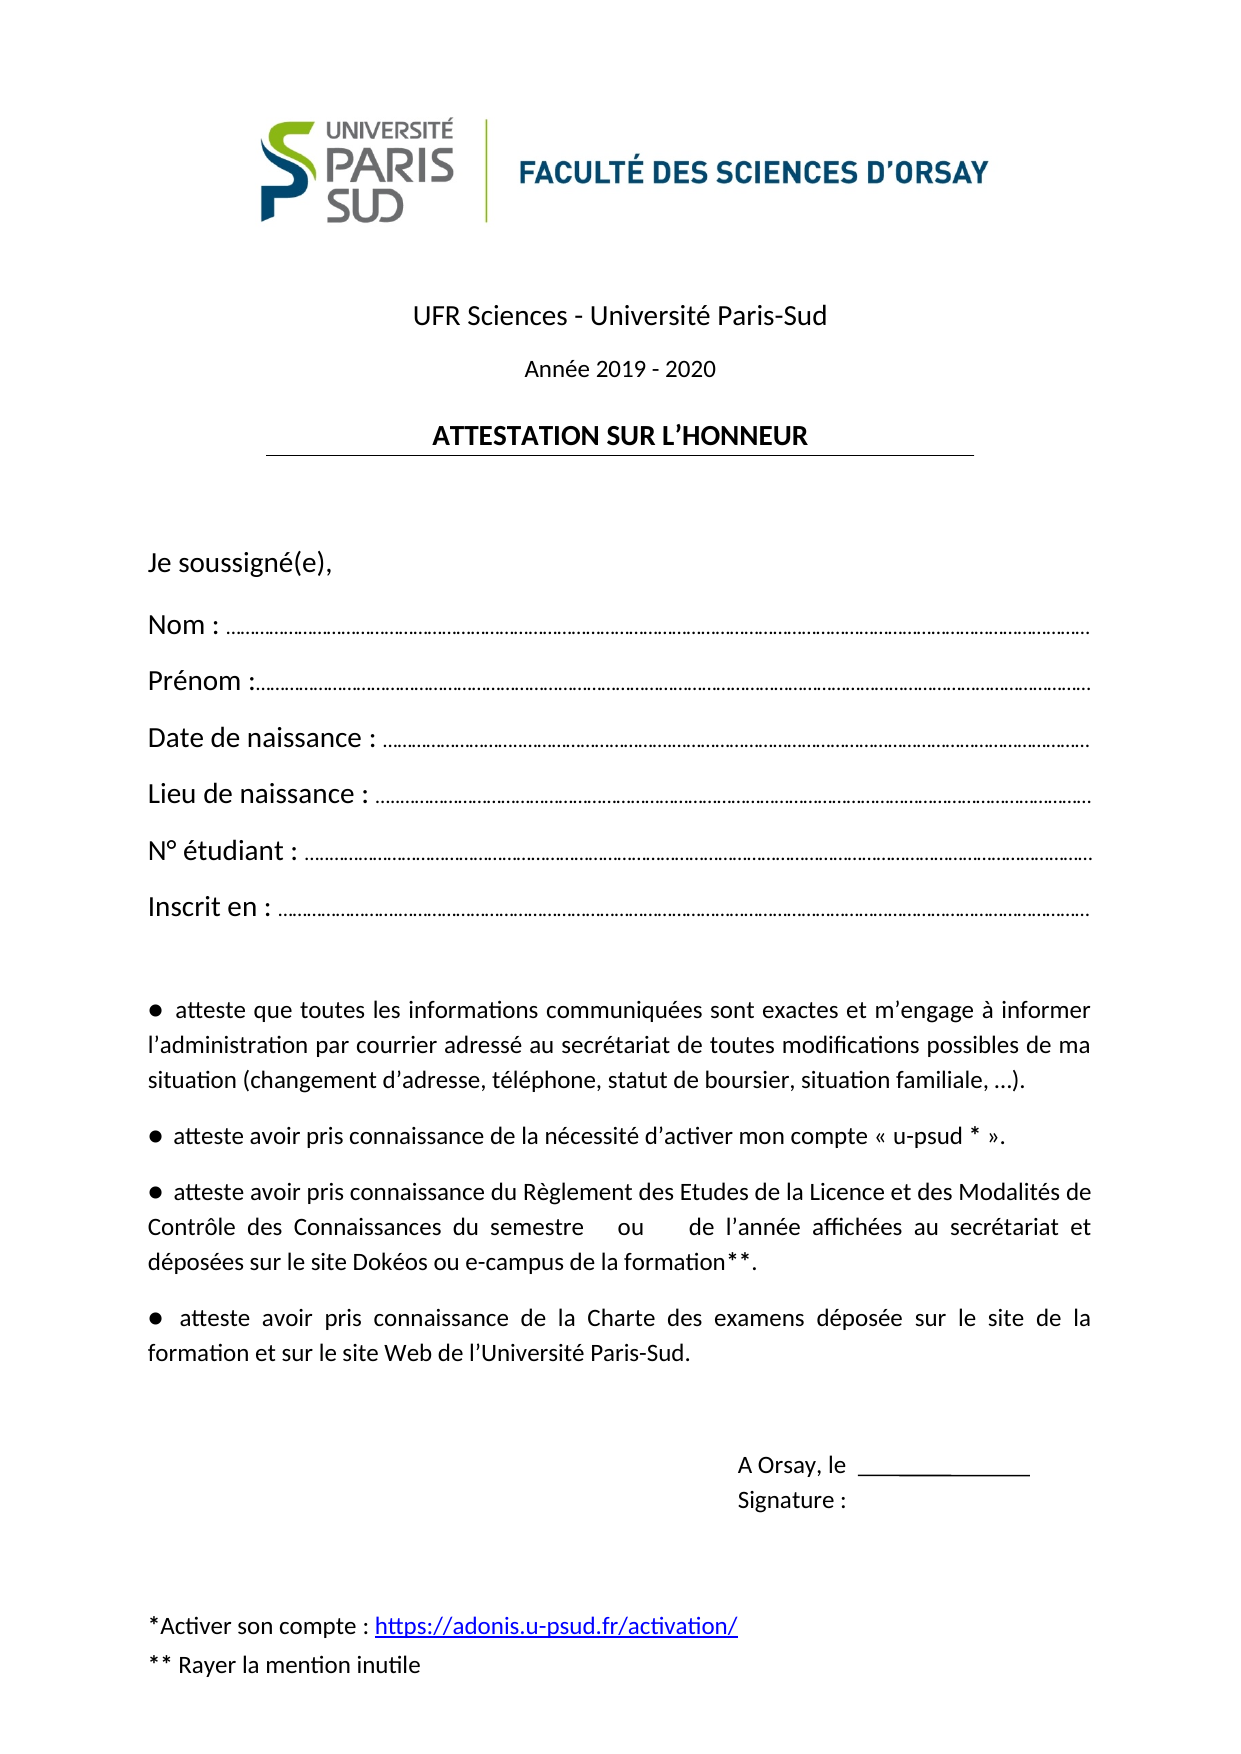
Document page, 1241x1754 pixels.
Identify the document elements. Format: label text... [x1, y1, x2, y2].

text atteste avoir pris connaissance de la nécessité d’activer mon compte « u-psud * ». [148, 1121, 1093, 1151]
text atteste avoir pris connaissance de la Charte des examens déposée sur le site de la formation et sur le site Web de l’Université Paris-Sud. [148, 1302, 1093, 1368]
text Nom : ……………………………………………………………………………………………………………………………………………………………… [148, 606, 1093, 642]
text Prénom :………………………………………………………………………………………………………………………………………………………… [148, 662, 1093, 698]
text Lieu de naissance : …..……………………………………………………………………………………………………………………………… [148, 775, 1093, 811]
text A Orsay, le Signature : [148, 1449, 1093, 1514]
text atteste avoir pris connaissance du Règlement des Etudes de la Licence et des Modalités de Contrôle des Connaissances du semestre ou de l’année affichées au secrétariat et déposées sur le site Dokéos ou e-campus de la formation**. [148, 1176, 1093, 1277]
text Inscrit en : …………………….……………………………………………………………………………………………………………………………… [148, 888, 1093, 924]
text ** Rayer la mention inutile [148, 1649, 1093, 1680]
picture [200, 73, 1040, 272]
text ATTESTATION SUR L’HONNEUR [266, 417, 974, 455]
text UFR Sciences - Université Paris-Sud [148, 297, 1093, 332]
text Date de naissance : ………………………..………………………….…………………………………………………………………………… [148, 719, 1093, 754]
text Je soussigné(e), [148, 544, 1093, 580]
text atteste que toutes les informations communiquées sont exactes et m’engage à informer l’administration par courrier adressé au secrétariat de toutes modifications possibles de ma situation (changement d’adresse, téléphone, statut de boursier, situation familiale, …). [148, 995, 1093, 1095]
text N° étudiant : …..…………………………………………………………………………………………………………………………………………… [148, 832, 1093, 867]
text Année 2019 - 2020 [148, 353, 1093, 384]
text *Activer son compte : https://adonis.u-psud.fr/activation/ [148, 1611, 1093, 1641]
